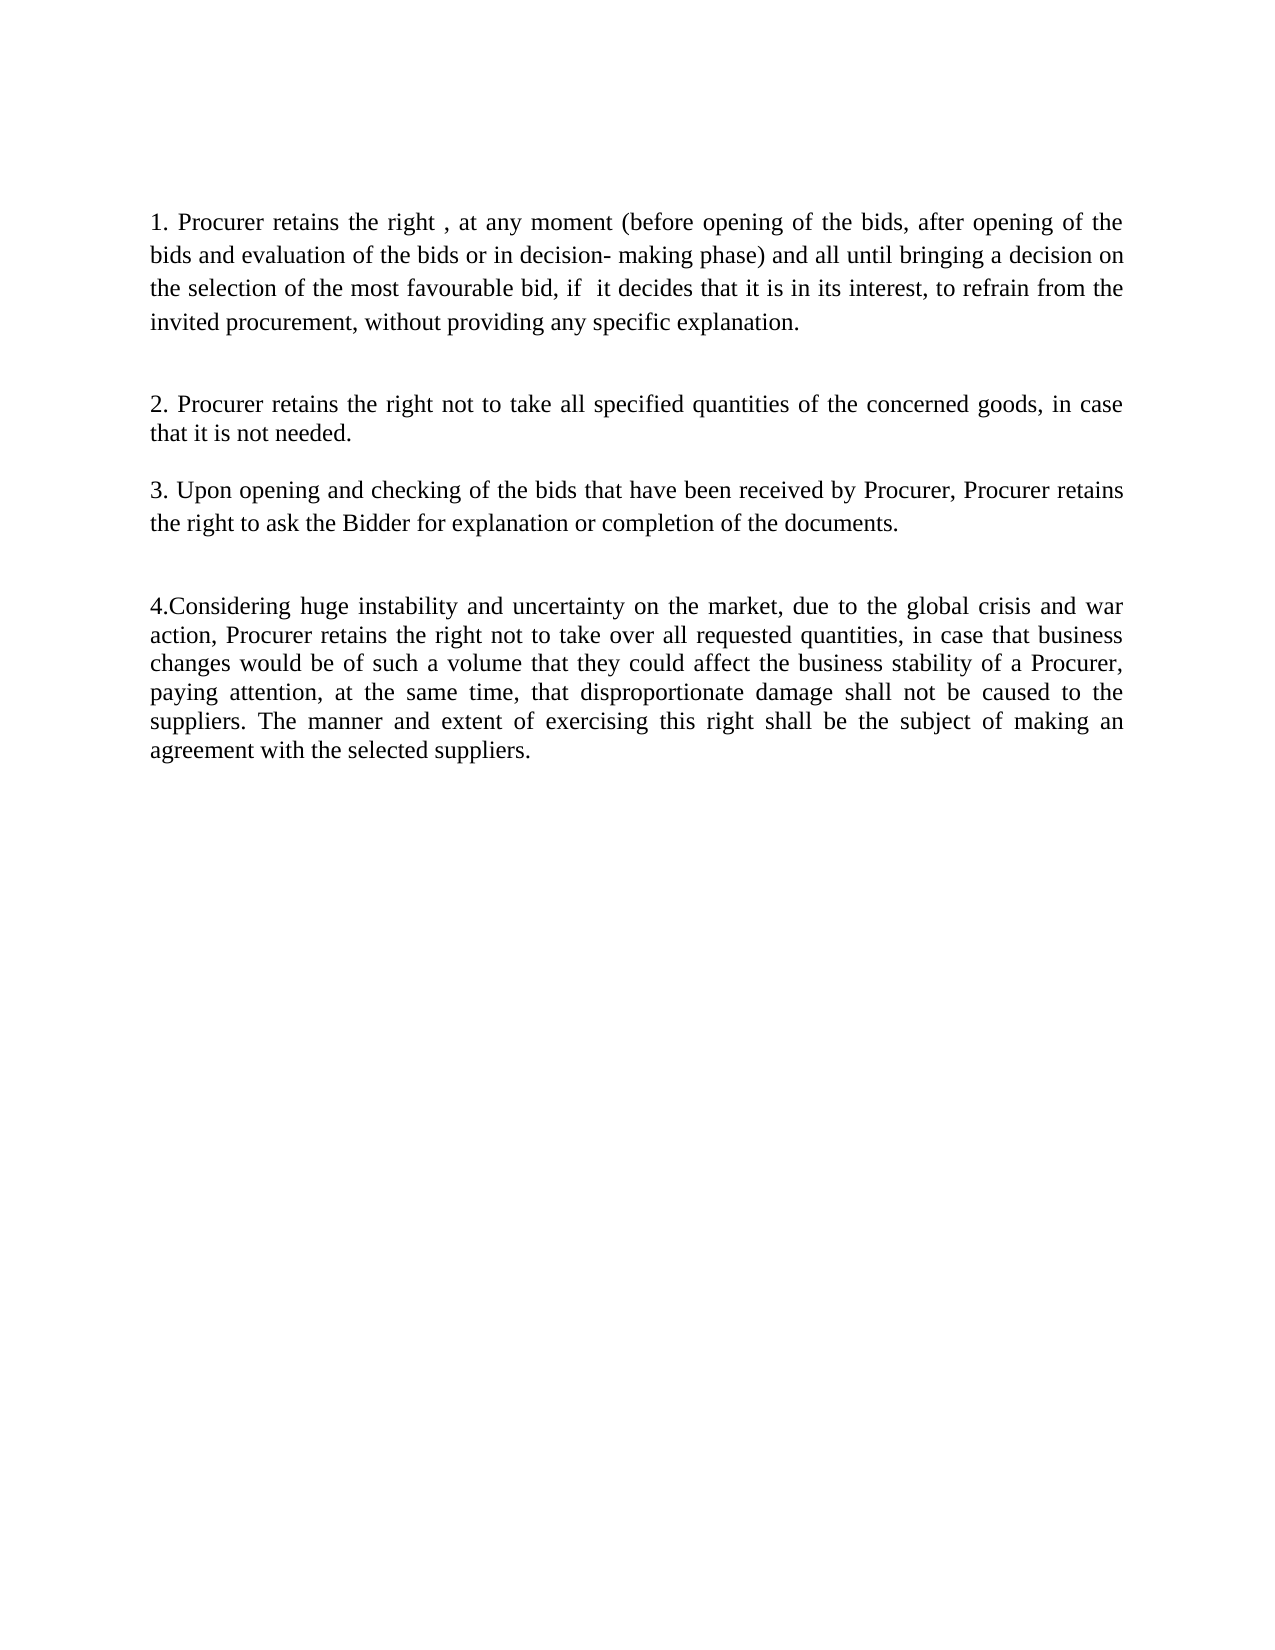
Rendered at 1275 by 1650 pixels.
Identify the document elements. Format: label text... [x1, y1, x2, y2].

text 3. Upon opening and checking of the bids that have been received by Procurer, Procurer retains the right to ask the Bidder for explanation or completion of the documents. [150, 475, 1125, 537]
text 2. Procurer retains the right not to take all specified quantities of the concerned goods, in case that it is not needed. [150, 389, 1125, 447]
text 4.Considering huge instability and uncertainty on the market, due to the global crisis and war action, Procurer retains the right not to take over all requested quantities, in case that business changes would be of such a volume that they could affect the business stability of a Procurer, paying attention, at the same time, that disproportionate damage shall not be caused to the suppliers. The manner and extent of exercising this right shall be the subject of making an agreement with the selected suppliers. [150, 591, 1125, 763]
text 1. Procurer retains the right , at any moment (before opening of the bids, after opening of the bids and evaluation of the bids or in decision- making phase) and all until bringing a decision on the selection of the most favourable bid, if it decides that it is in its interest, to refrain from the invited procurement, without providing any specific explanation. [150, 207, 1125, 335]
